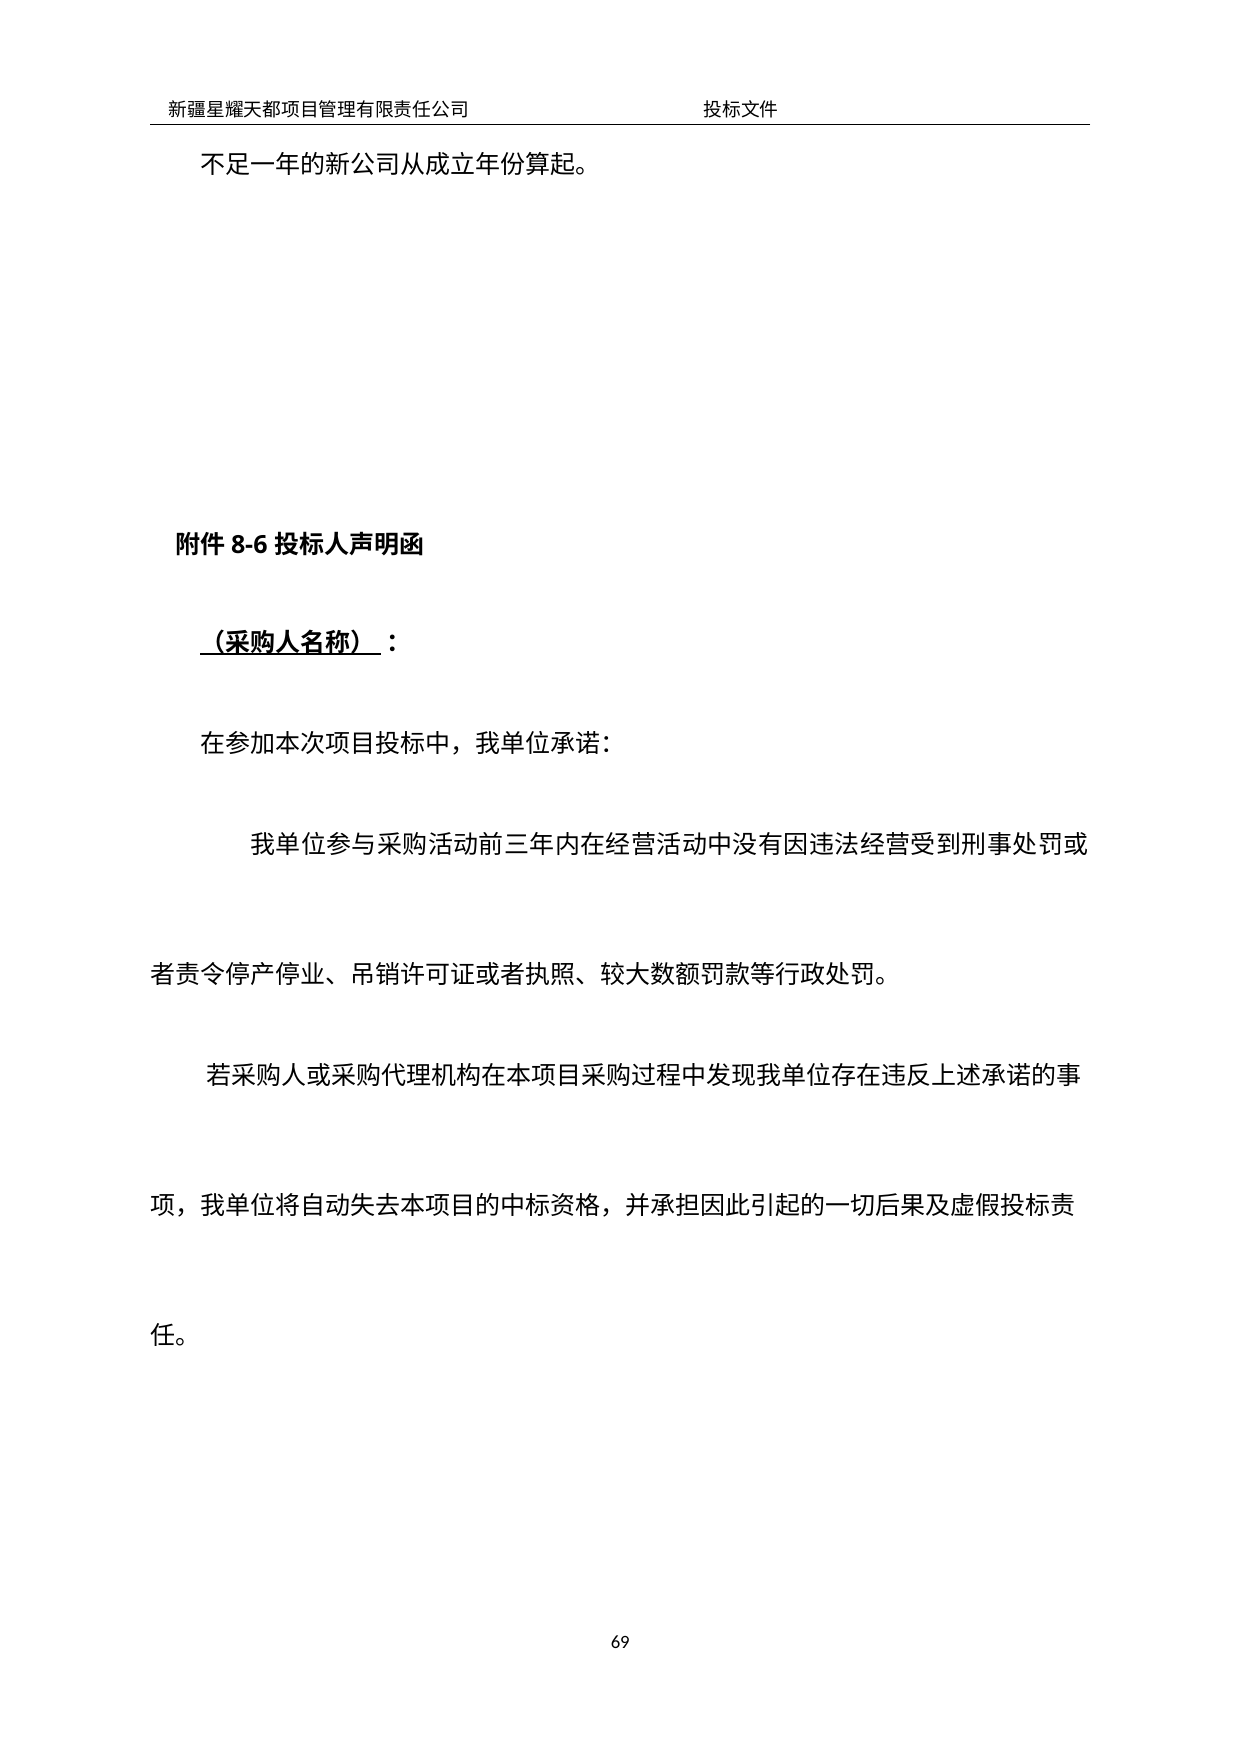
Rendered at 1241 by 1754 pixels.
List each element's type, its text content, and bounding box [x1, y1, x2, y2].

text 附件 8-6 投标人声明函 [150, 510, 1090, 575]
text 若采购人或采购代理机构在本项目采购过程中发现我单位存在违反上述承诺的事项，我单位将自动失去本项目的中标资格，并承担因此引起的一切后果及虚假投标责任。 [150, 1041, 1090, 1366]
text 我单位参与采购活动前三年内在经营活动中没有因违法经营受到刑事处罚或者责令停产停业、吊销许可证或者执照、较大数额罚款等行政处罚。 [150, 810, 1090, 1005]
text 不足一年的新公司从成立年份算起。 [150, 130, 1090, 195]
text 在参加本次项目投标中，我单位承诺： [150, 709, 1090, 774]
text （采购人名称） ： [150, 608, 1090, 673]
